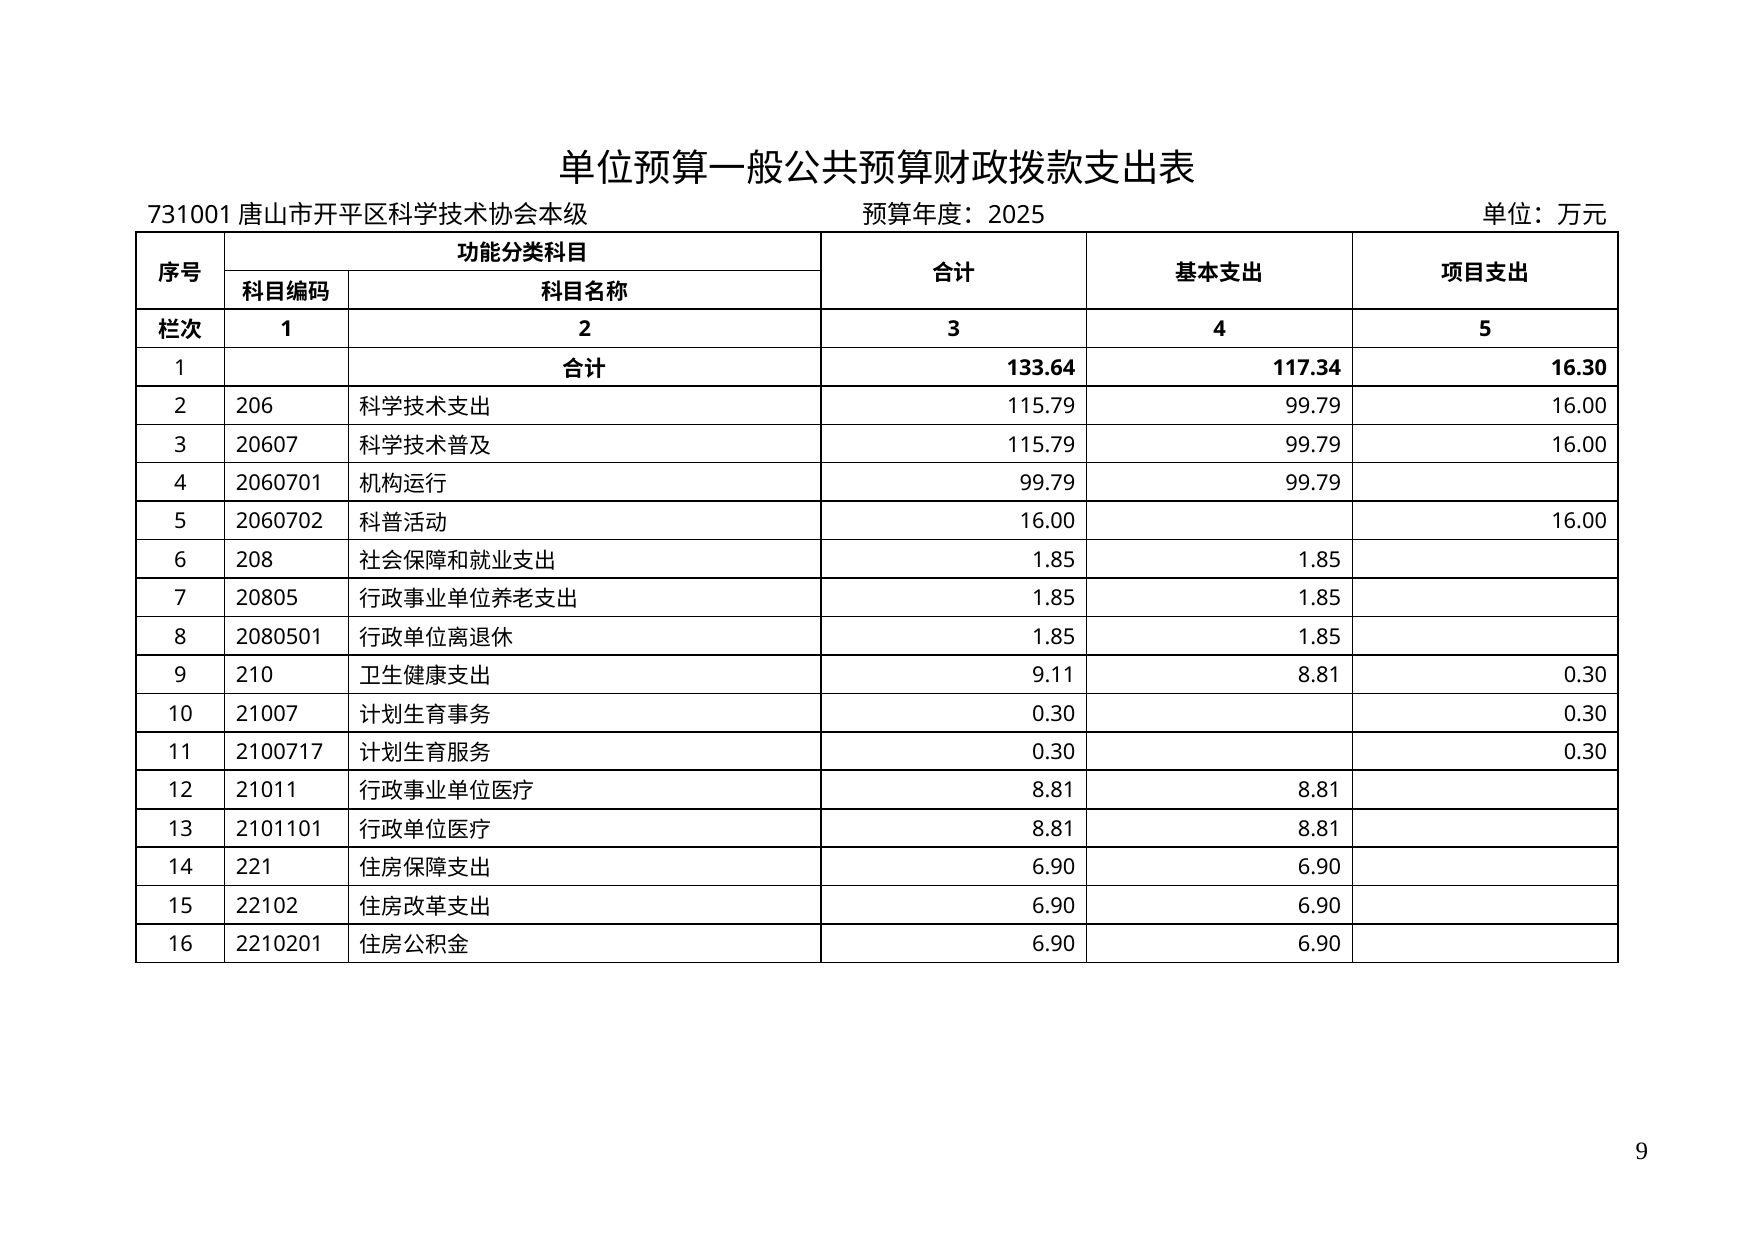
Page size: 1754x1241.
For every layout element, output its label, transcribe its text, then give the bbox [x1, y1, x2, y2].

table_cell [225, 348, 348, 385]
table_cell [1353, 925, 1617, 962]
table_cell 5 [1353, 310, 1617, 347]
table_cell 1.85 [822, 540, 1086, 577]
table_cell 科学技术支出 [349, 387, 820, 423]
table_cell 210 [225, 656, 348, 692]
table_cell [1353, 540, 1617, 577]
table_cell 16.00 [1353, 425, 1617, 462]
table_cell 208 [225, 540, 348, 577]
table_cell 21011 [225, 771, 348, 808]
table_cell 4 [137, 463, 224, 500]
table_cell 社会保障和就业支出 [349, 540, 820, 577]
table_cell 2060701 [225, 463, 348, 500]
table_cell 科学技术普及 [349, 425, 820, 462]
table_cell [1353, 463, 1617, 500]
table_cell 行政事业单位医疗 [349, 771, 820, 808]
table_cell 99.79 [1087, 425, 1352, 462]
table_cell [1087, 502, 1352, 539]
table_cell 10 [137, 694, 224, 731]
table_cell 1.85 [822, 617, 1086, 654]
table_cell 2 [137, 387, 224, 423]
table_cell 2100717 [225, 733, 348, 769]
table_cell 13 [137, 810, 224, 846]
table_cell 6.90 [1087, 886, 1352, 923]
table_cell 11 [137, 733, 224, 769]
table_cell 合计 [822, 233, 1086, 308]
table_cell 0.30 [1353, 656, 1617, 692]
table_cell 115.79 [822, 387, 1086, 423]
table_cell 1.85 [1087, 579, 1352, 616]
table_cell 12 [137, 771, 224, 808]
table_cell 7 [137, 579, 224, 616]
table_cell 住房改革支出 [349, 886, 820, 923]
table_cell 0.30 [822, 733, 1086, 769]
table_cell 6.90 [822, 886, 1086, 923]
table_cell 0.30 [1353, 733, 1617, 769]
table_cell 206 [225, 387, 348, 423]
table_cell 5 [137, 502, 224, 539]
table_cell 6.90 [822, 925, 1086, 962]
table_cell 15 [137, 886, 224, 923]
table_cell 2 [349, 310, 820, 347]
table_cell 16.00 [822, 502, 1086, 539]
table_cell [1353, 617, 1617, 654]
table_cell 行政单位离退休 [349, 617, 820, 654]
table_cell 20607 [225, 425, 348, 462]
table_cell 计划生育服务 [349, 733, 820, 769]
table_cell [1353, 886, 1617, 923]
table_cell 20805 [225, 579, 348, 616]
table_cell 2060702 [225, 502, 348, 539]
table_cell 2210201 [225, 925, 348, 962]
table_cell 1 [225, 310, 348, 347]
table_cell 科目编码 [225, 271, 348, 308]
table_cell 住房保障支出 [349, 848, 820, 885]
table_cell 9.11 [822, 656, 1086, 692]
table_cell 住房公积金 [349, 925, 820, 962]
table_cell 21007 [225, 694, 348, 731]
table_cell 6 [137, 540, 224, 577]
table_cell 133.64 [822, 348, 1086, 385]
table_cell 8.81 [822, 810, 1086, 846]
table_cell 2080501 [225, 617, 348, 654]
table_cell 16.30 [1353, 348, 1617, 385]
table_cell 1.85 [1087, 540, 1352, 577]
table_cell 8.81 [1087, 656, 1352, 692]
table_cell 基本支出 [1087, 233, 1352, 308]
table_cell 1.85 [822, 579, 1086, 616]
table_cell [1353, 810, 1617, 846]
table_cell [1087, 733, 1352, 769]
table_cell 115.79 [822, 425, 1086, 462]
table_cell 99.79 [1087, 387, 1352, 423]
table_header 单位：万元 [1087, 195, 1617, 231]
table_cell 行政单位医疗 [349, 810, 820, 846]
table_cell 科目名称 [349, 271, 820, 308]
table_cell 8 [137, 617, 224, 654]
table_cell 8.81 [1087, 810, 1352, 846]
table_cell 1.85 [1087, 617, 1352, 654]
table_cell 6.90 [822, 848, 1086, 885]
table_cell 科普活动 [349, 502, 820, 539]
table_cell 机构运行 [349, 463, 820, 500]
table_cell 16.00 [1353, 502, 1617, 539]
table_cell 栏次 [137, 310, 224, 347]
table_cell 14 [137, 848, 224, 885]
table_cell 221 [225, 848, 348, 885]
table_cell 99.79 [1087, 463, 1352, 500]
table_cell 功能分类科目 [225, 233, 820, 270]
table_cell [1353, 848, 1617, 885]
table_header 731001唐山市开平区科学技术协会本级 [137, 195, 820, 231]
table_cell 0.30 [822, 694, 1086, 731]
table_cell 16 [137, 925, 224, 962]
table_cell 6.90 [1087, 848, 1352, 885]
table_cell 卫生健康支出 [349, 656, 820, 692]
table_cell 8.81 [1087, 771, 1352, 808]
table_cell 2101101 [225, 810, 348, 846]
table_cell 3 [822, 310, 1086, 347]
table_header 预算年度：2025 [822, 195, 1086, 231]
table_cell 1 [137, 348, 224, 385]
table_cell [1353, 579, 1617, 616]
table_cell 序号 [137, 233, 224, 308]
table_cell 4 [1087, 310, 1352, 347]
table_cell [1353, 771, 1617, 808]
table_cell 0.30 [1353, 694, 1617, 731]
table_cell 6.90 [1087, 925, 1352, 962]
table_cell [1087, 694, 1352, 731]
table_cell 22102 [225, 886, 348, 923]
table_cell 99.79 [822, 463, 1086, 500]
table_cell 117.34 [1087, 348, 1352, 385]
table_cell 项目支出 [1353, 233, 1617, 308]
table_cell 合计 [349, 348, 820, 385]
table_cell 3 [137, 425, 224, 462]
table_cell 计划生育事务 [349, 694, 820, 731]
table_cell 16.00 [1353, 387, 1617, 423]
table_cell 9 [137, 656, 224, 692]
table_cell 8.81 [822, 771, 1086, 808]
table_cell 行政事业单位养老支出 [349, 579, 820, 616]
text 单位预算一般公共预算财政拨款支出表 [106, 142, 1648, 193]
